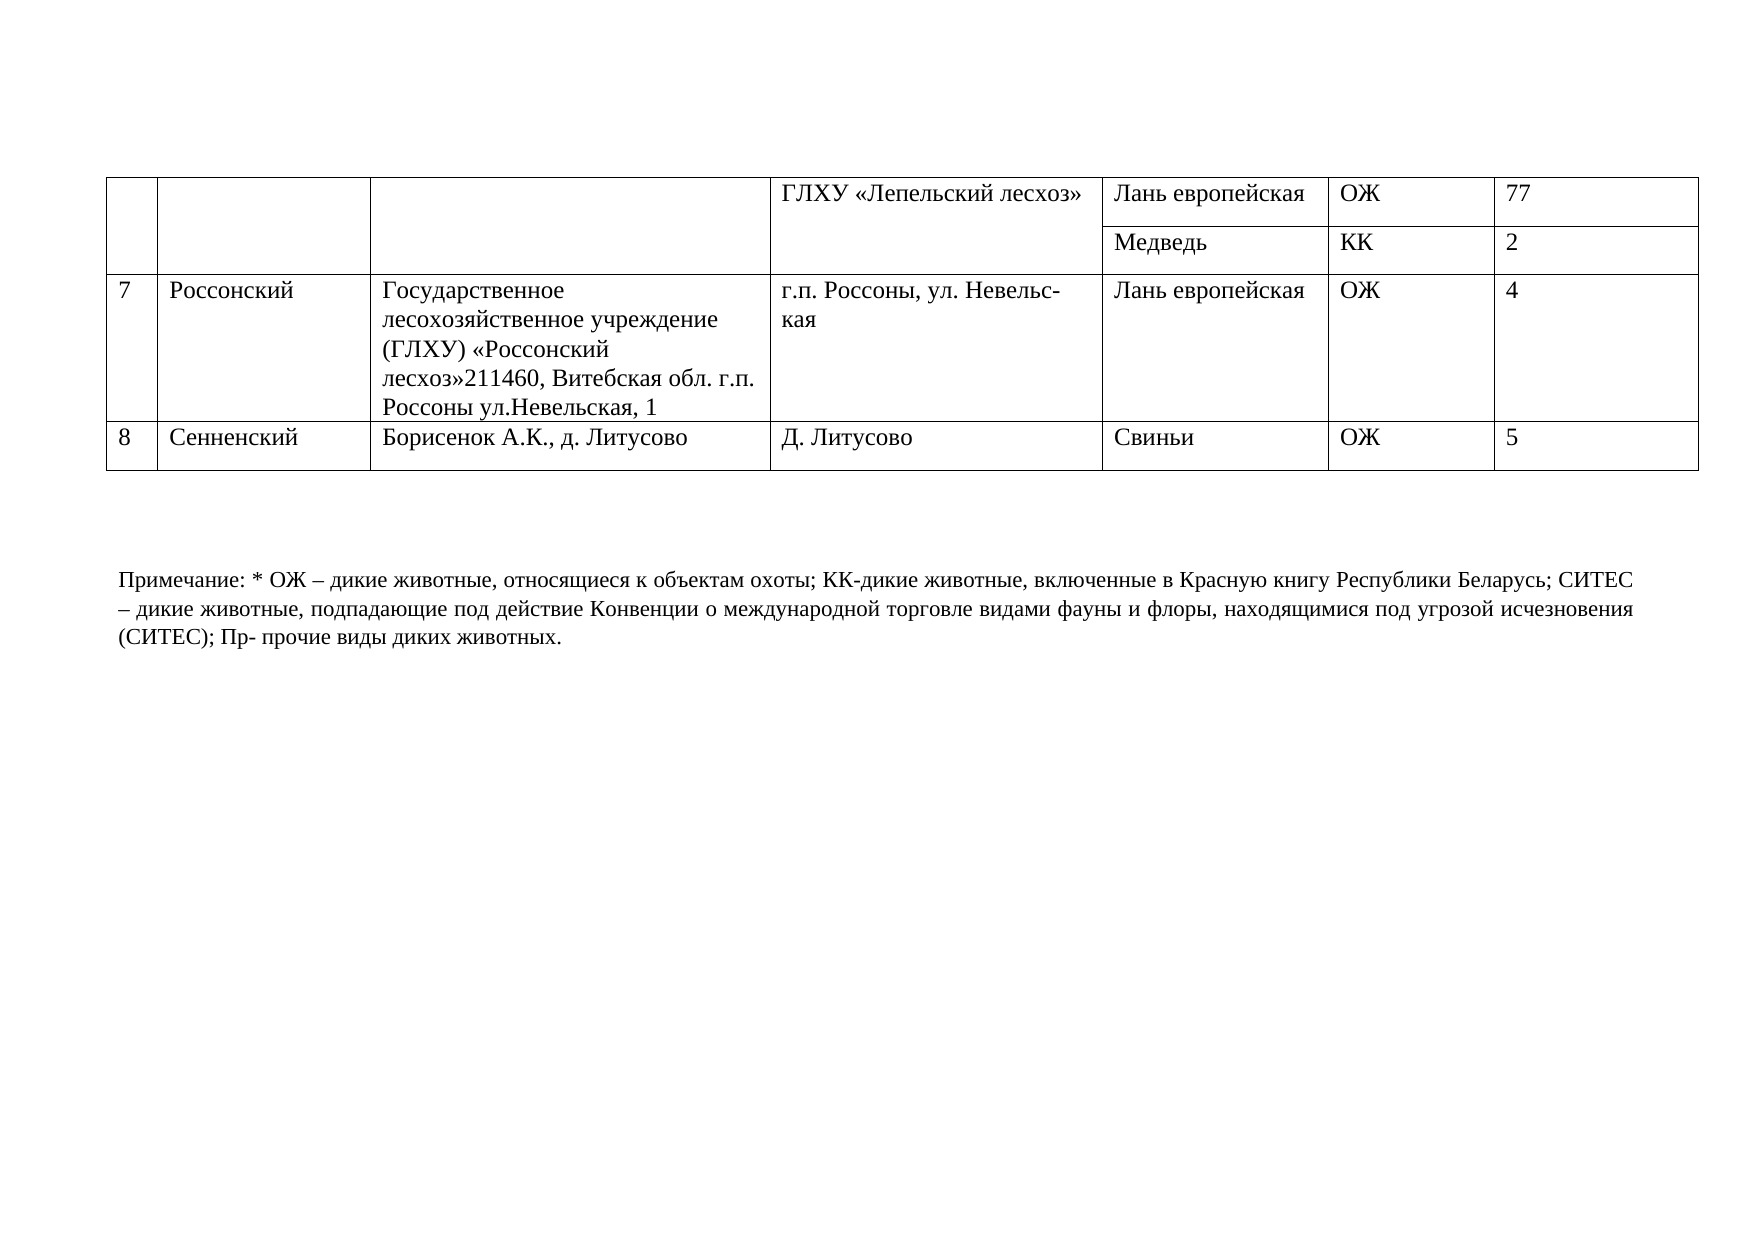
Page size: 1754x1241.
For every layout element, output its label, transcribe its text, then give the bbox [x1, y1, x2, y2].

table_cell Сенненский [158, 422, 370, 470]
table_cell КК [1329, 227, 1494, 274]
table_cell 5 [1495, 422, 1698, 470]
table_cell ОЖ [1329, 178, 1494, 226]
table_cell ОЖ [1329, 422, 1494, 470]
table_cell 2 [1495, 227, 1698, 274]
table_cell 4 [1495, 275, 1698, 421]
text Примечание: * ОЖ – дикие животные, относящиеся к объектам охоты; КК-дикие животные, включенные в Красную книгу Республики Беларусь; СИТЕС – дикие животные, подпадающие под действие Конвенции о международной торговле видами фауны и флоры, находящимися под угрозой исчезновения (СИТЕС); Пр- прочие виды диких животных. [118, 566, 1636, 649]
table_cell 8 [107, 422, 157, 470]
table_cell Государственное лесохозяйственное учреждение (ГЛХУ) «Россонский лесхоз»211460, Витебская обл. г.п. Россоны ул.Невельская, 1 [371, 275, 770, 421]
table_cell 77 [1495, 178, 1698, 226]
table_cell г.п. Россоны, ул. Невельс-кая [771, 275, 1102, 421]
table_cell 7 [107, 275, 157, 421]
table_cell Лань европейская [1103, 178, 1328, 226]
table_cell ОЖ [1329, 275, 1494, 421]
table_cell Лань европейская [1103, 275, 1328, 421]
table_cell Борисенок А.К., д. Литусово [371, 422, 770, 470]
table_cell Россонский [158, 275, 370, 421]
table_cell Свиньи [1103, 422, 1328, 470]
table_cell Д. Литусово [771, 422, 1102, 470]
table_cell Медведь [1103, 227, 1328, 274]
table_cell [371, 178, 770, 274]
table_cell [771, 178, 1102, 274]
